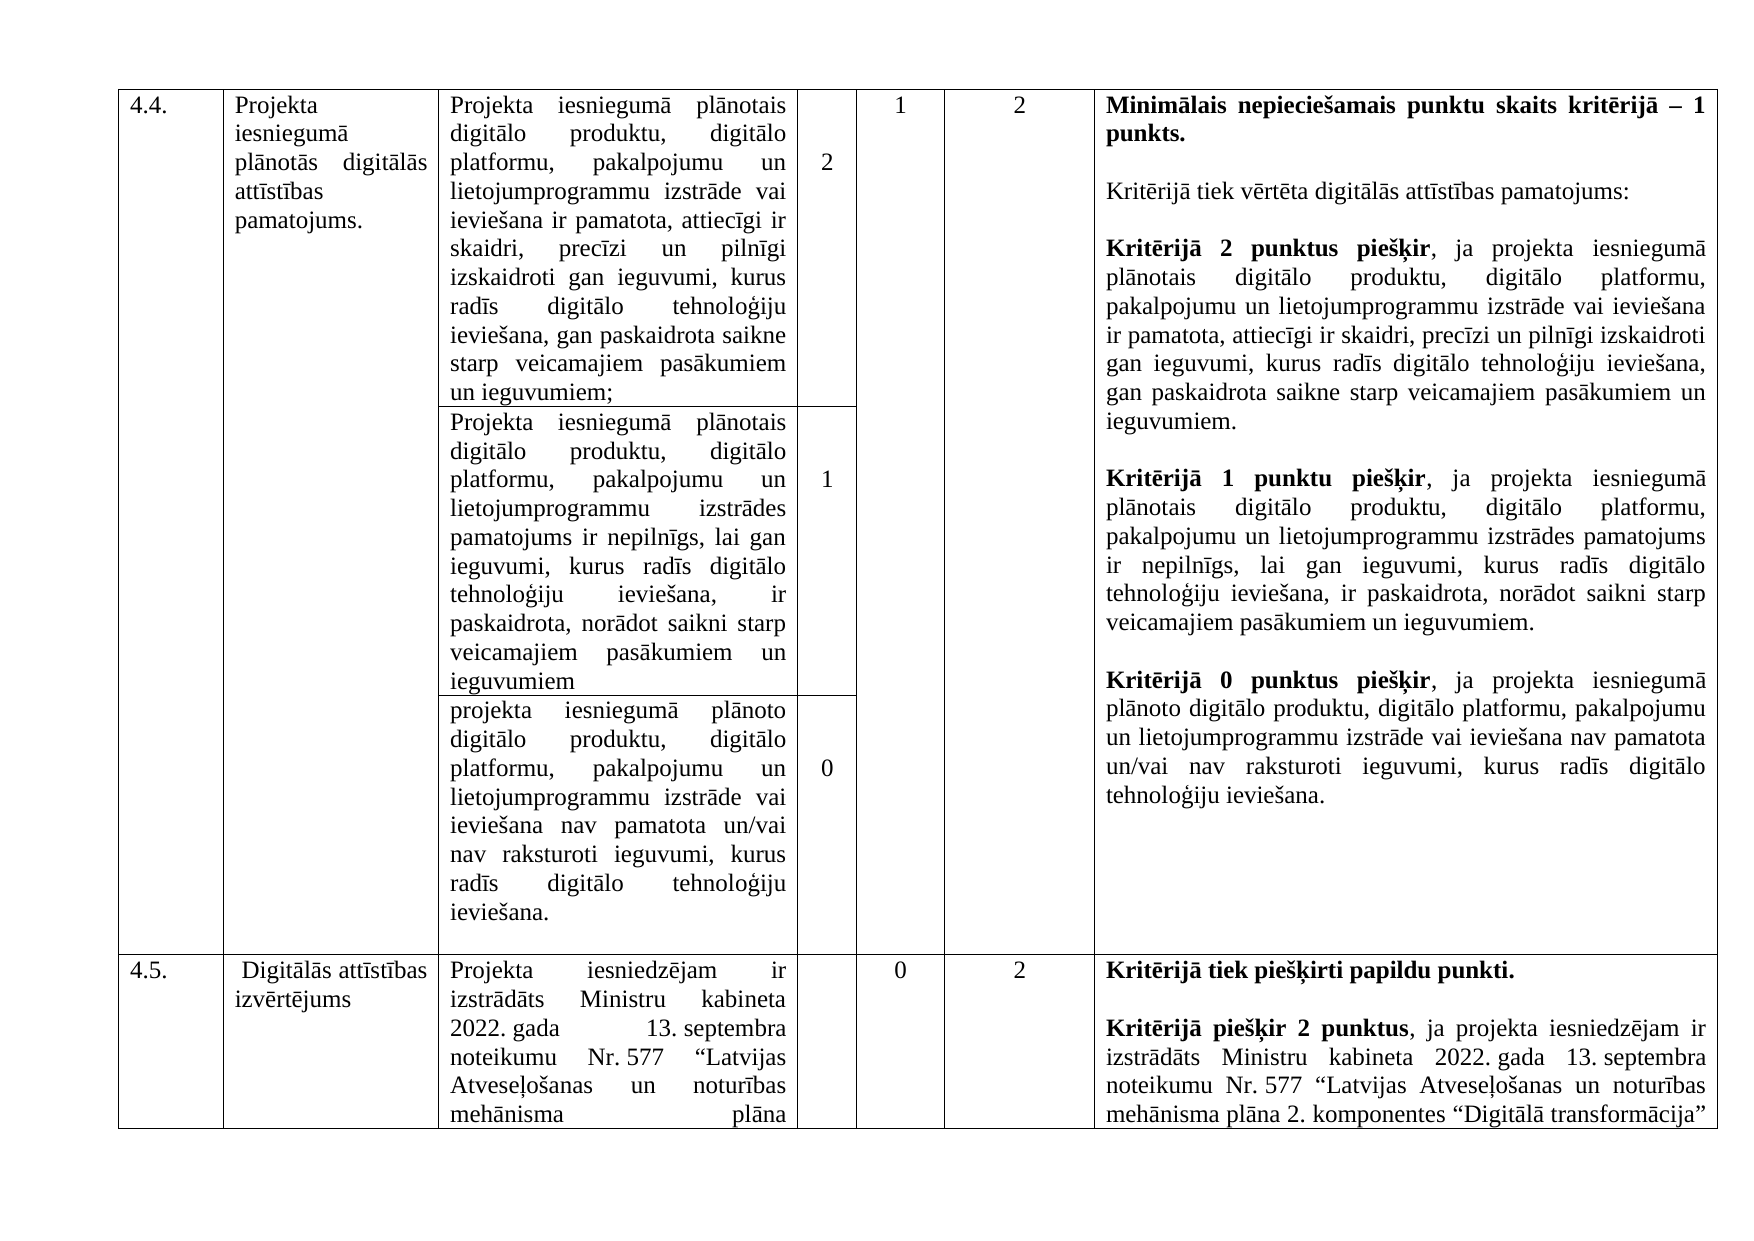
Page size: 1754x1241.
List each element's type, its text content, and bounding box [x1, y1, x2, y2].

table_cell 2 [945, 90, 1094, 954]
table_cell 2 [945, 955, 1094, 1128]
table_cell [224, 955, 438, 1128]
table_cell 1 [798, 407, 856, 694]
table_cell 4.5. [119, 955, 223, 1128]
table_cell 2 [798, 955, 856, 1128]
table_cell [439, 955, 797, 1128]
table_cell Projekta iesniegumā plānotās digitālās attīstības pamatojums. [224, 90, 438, 954]
table_cell 1 [857, 90, 944, 954]
table_cell 0 [857, 955, 944, 1128]
table_cell Projekta iesniegumā plānotais digitālo produktu, digitālo platformu, pakalpojumu un lietojumprogrammu izstrāde vai ieviešana ir pamatota, attiecīgi ir skaidri, precīzi un pilnīgi izskaidroti gan ieguvumi, kurus radīs digitālo tehnoloģiju ieviešana, gan paskaidrota saikne starp veicamajiem pasākumiem un ieguvumiem; [439, 90, 797, 406]
table_cell 2 [798, 90, 856, 406]
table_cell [1095, 955, 1717, 1128]
table_cell Minimālais nepieciešamais punktu skaits kritērijā – 1 punkts. Kritērijā tiek vērtēta digitālās attīstības pamatojums: Kritērijā 2 punktus piešķir, ja projekta iesniegumā plānotais digitālo produktu, digitālo platformu, pakalpojumu un lietojumprogrammu izstrāde vai ieviešana ir pamatota, attiecīgi ir skaidri, precīzi un pilnīgi izskaidroti gan ieguvumi, kurus radīs digitālo tehnoloģiju ieviešana, gan paskaidrota saikne starp veicamajiem pasākumiem un ieguvumiem. Kritērijā 1 punktu piešķir, ja projekta iesniegumā plānotais digitālo produktu, digitālo platformu, pakalpojumu un lietojumprogrammu izstrādes pamatojums ir nepilnīgs, lai gan ieguvumi, kurus radīs digitālo tehnoloģiju ieviešana, ir paskaidrota, norādot saikni starp veicamajiem pasākumiem un ieguvumiem. Kritērijā 0 punktus piešķir, ja projekta iesniegumā plānoto digitālo produktu, digitālo platformu, pakalpojumu un lietojumprogrammu izstrāde vai ieviešana nav pamatota un/vai nav raksturoti ieguvumi, kurus radīs digitālo tehnoloģiju ieviešana. [1095, 90, 1717, 954]
table_cell Projekta iesniegumā plānotais digitālo produktu, digitālo platformu, pakalpojumu un lietojumprogrammu izstrādes pamatojums ir nepilnīgs, lai gan ieguvumi, kurus radīs digitālo tehnoloģiju ieviešana, ir paskaidrota, norādot saikni starp veicamajiem pasākumiem un ieguvumiem [439, 407, 797, 694]
table_cell 4.4. [119, 90, 223, 954]
table_cell 0 [798, 696, 856, 954]
table_cell projekta iesniegumā plānoto digitālo produktu, digitālo platformu, pakalpojumu un lietojumprogrammu izstrāde vai ieviešana nav pamatota un/vai nav raksturoti ieguvumi, kurus radīs digitālo tehnoloģiju ieviešana. [439, 696, 797, 954]
